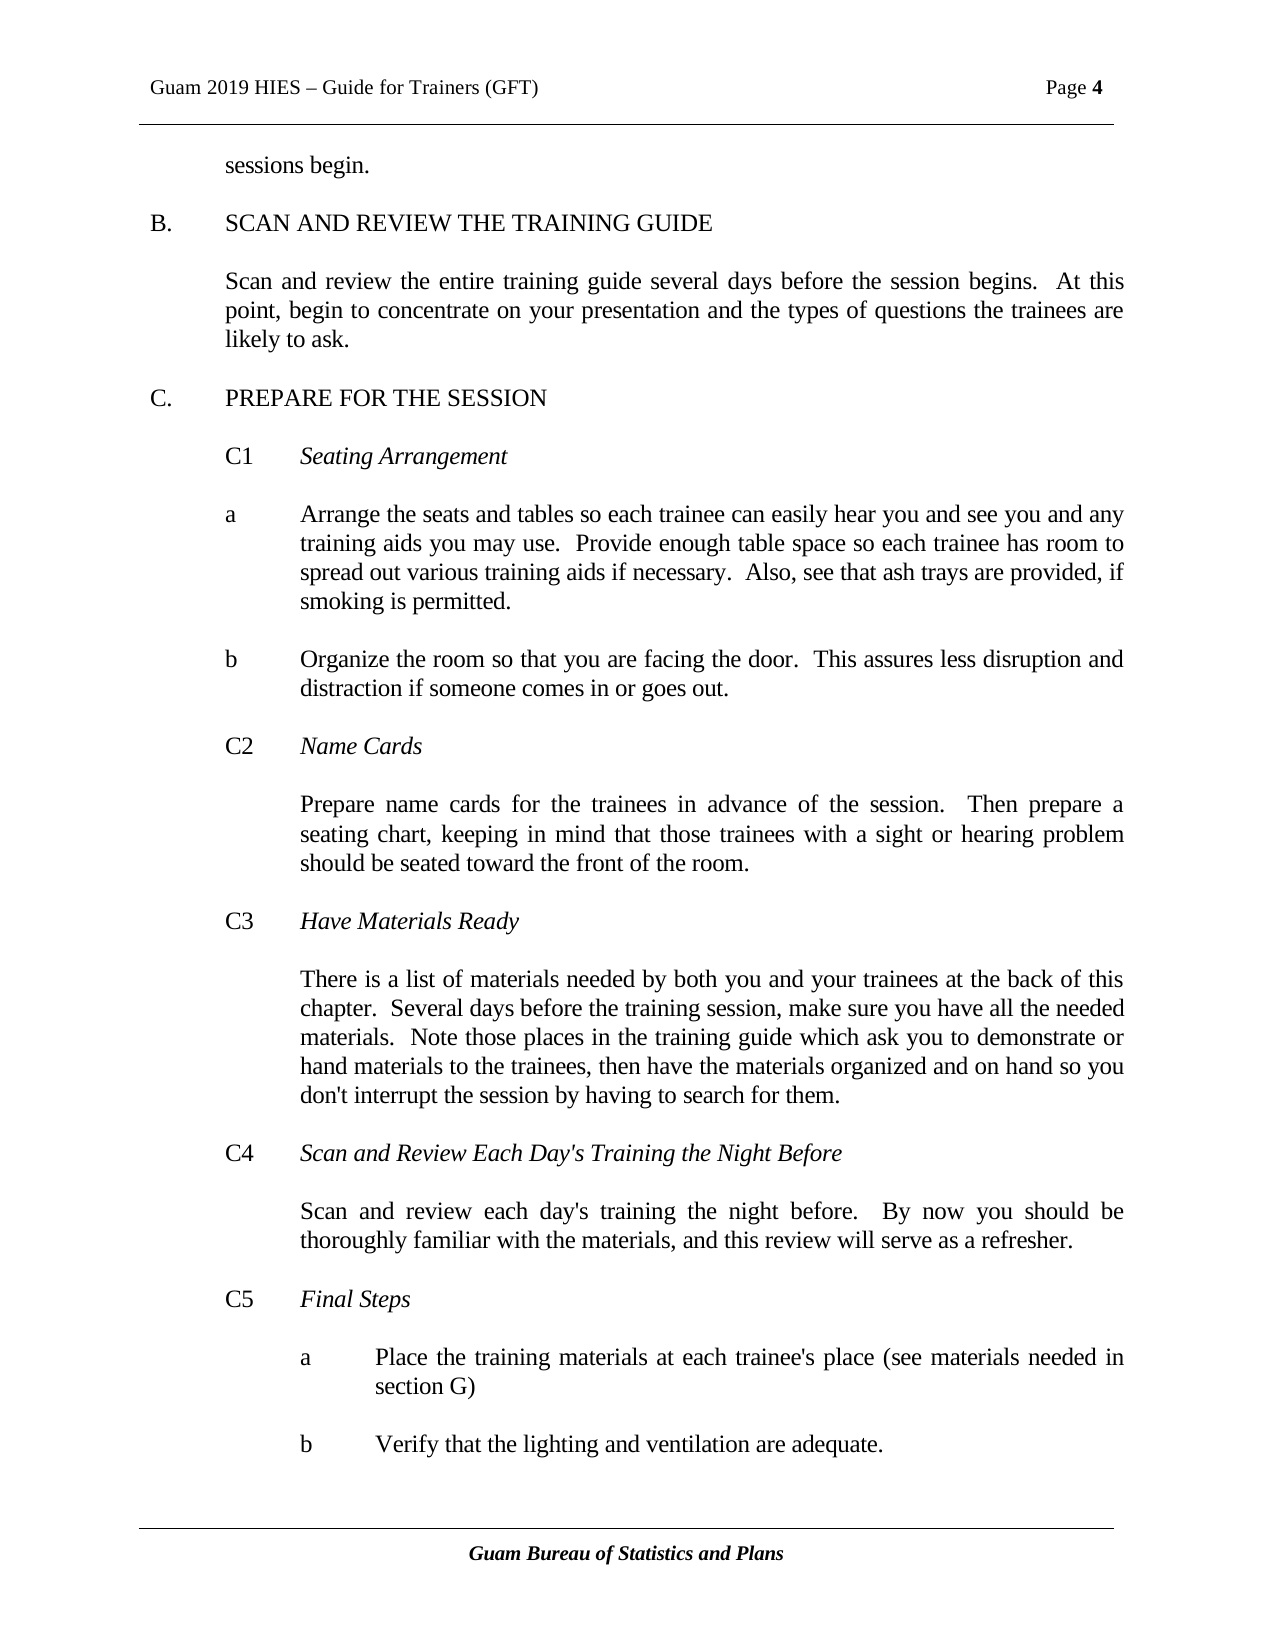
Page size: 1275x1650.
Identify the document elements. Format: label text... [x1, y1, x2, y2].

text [150, 150, 1125, 179]
text Scan and review the entire training guide several days before the session begins. At this point, begin to concentrate on your presentation and the types of questions the trainees are likely to ask. [150, 266, 1125, 353]
text a Place the training materials at each trainee's place (see materials needed in section G) [150, 1342, 1125, 1400]
text C. PREPARE FOR THE SESSION [150, 382, 1125, 412]
text b Verify that the lighting and ventilation are adequate. [150, 1429, 1125, 1458]
text C4 Scan and Review Each Day's Training the Night Before [150, 1138, 1125, 1167]
text C2 Name Cards [150, 731, 1125, 760]
text There is a list of materials needed by both you and your trainees at the back of this chapter. Several days before the training session, make sure you have all the needed materials. Note those places in the training guide which ask you to demonstrate or hand materials to the trainees, then have the materials organized and on hand so you don't interrupt the session by having to search for them. [150, 964, 1125, 1109]
text C3 Have Materials Ready [150, 906, 1125, 935]
text C1 Seating Arrangement [150, 441, 1125, 470]
text C5 Final Steps [150, 1283, 1125, 1312]
text a Arrange the seats and tables so each trainee can easily hear you and see you and any training aids you may use. Provide enough table space so each trainee has room to spread out various training aids if necessary. Also, see that ash trays are provided, if smoking is permitted. [150, 499, 1125, 615]
text B. SCAN AND REVIEW THE TRAINING GUIDE [150, 208, 1125, 237]
text Scan and review each day's training the night before. By now you should be thoroughly familiar with the materials, and this review will serve as a refresher. [150, 1196, 1125, 1254]
text b Organize the room so that you are facing the door. This assures less disruption and distraction if someone comes in or goes out. [150, 644, 1125, 702]
text Prepare name cards for the trainees in advance of the session. Then prepare a seating chart, keeping in mind that those trainees with a sight or hearing problem should be seated toward the front of the room. [150, 789, 1125, 877]
